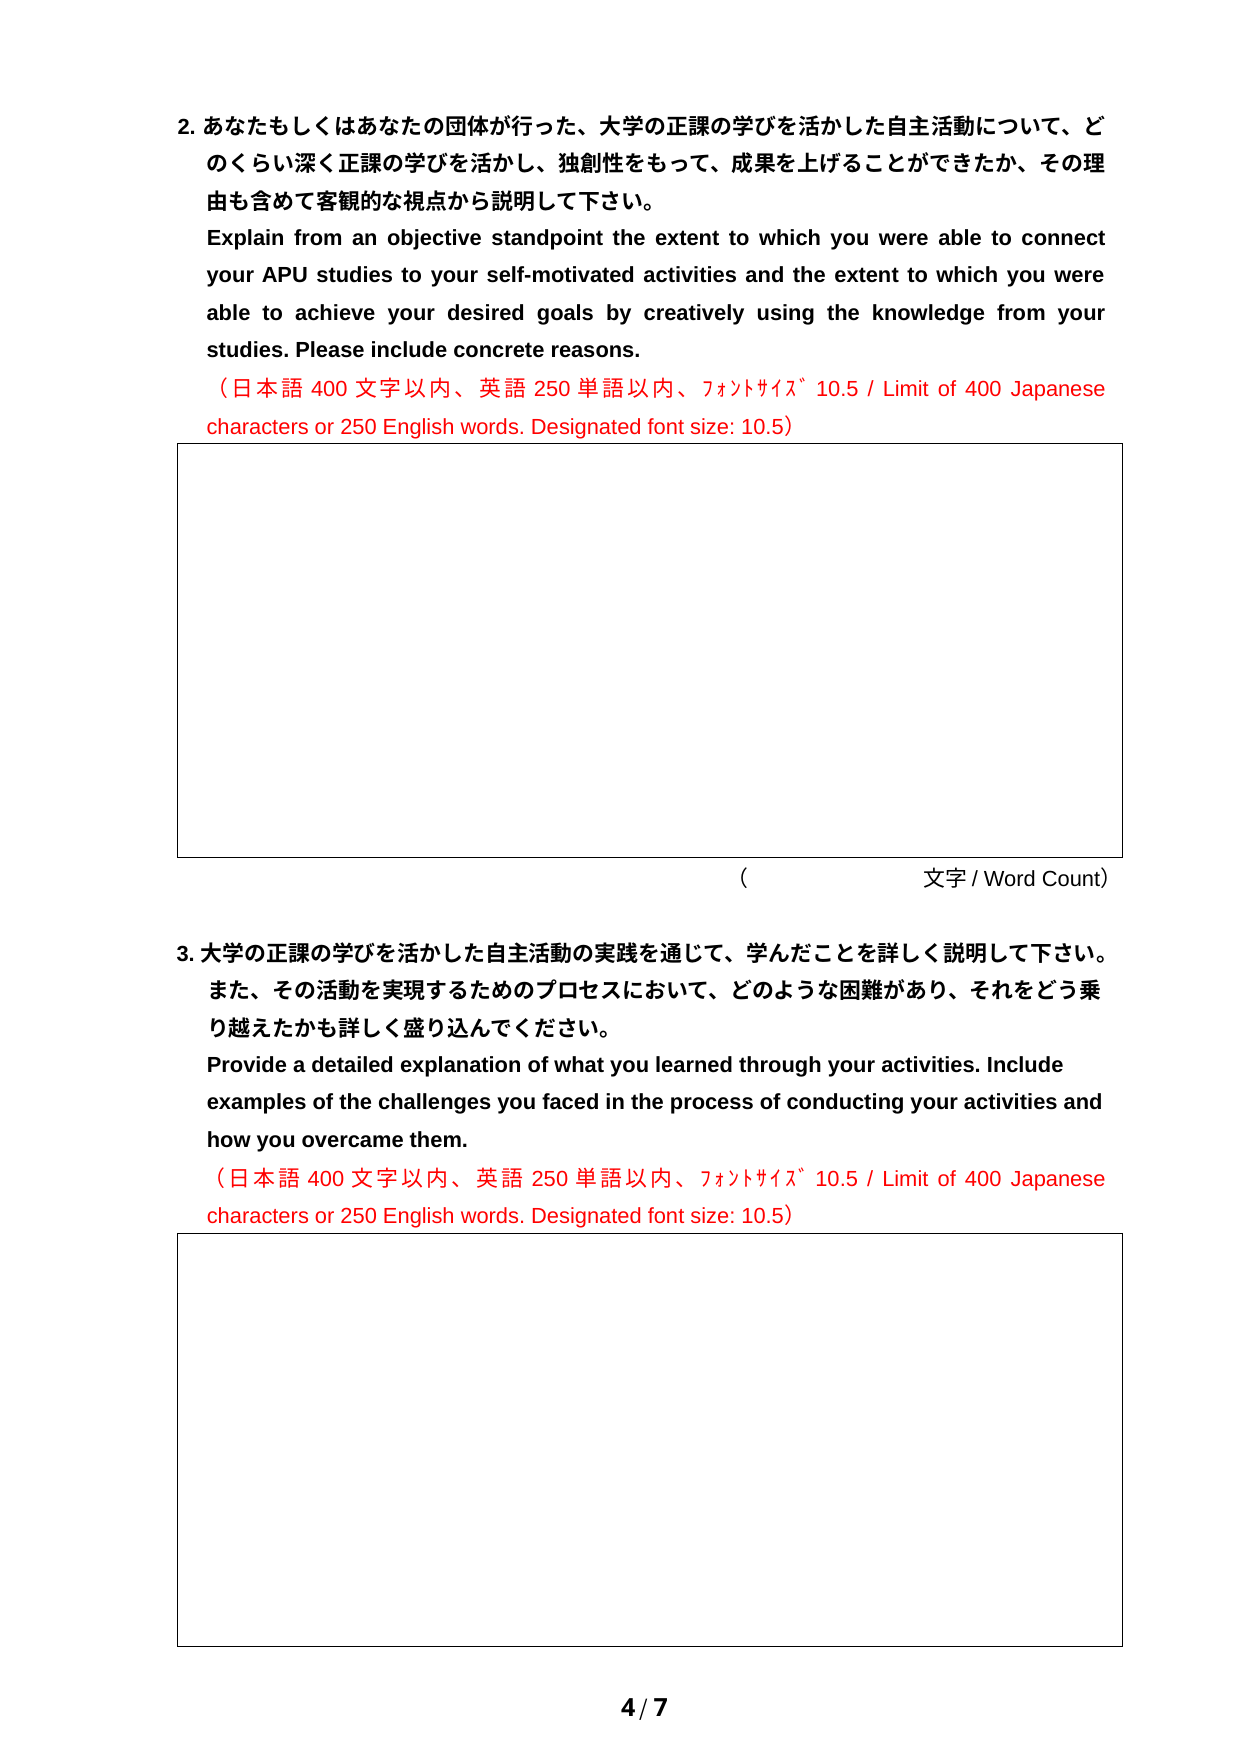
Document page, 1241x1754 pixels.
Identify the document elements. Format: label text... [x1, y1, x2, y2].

text 3. 大学の正課の学びを活かした自主活動の実践を通じて、学んだことを詳しく説明して下さい。また、その活動を実現するためのプロセスにおいて、どのような困難があり、それをどう乗り越えたかも詳しく盛り込んでください。 [176, 933, 1106, 1045]
text Explain from an objective standpoint the extent to which you were able to connect your APU studies to your self-motivated activities and the extent to which you were able to achieve your desired goals by creatively using the knowledge from your studies. Please include concrete reasons. [206, 218, 1106, 368]
table_header [178, 444, 1122, 857]
text （日本語400文字以内、英語250単語以内、ﾌｫﾝﾄｻｲｽﾞ10.5 / Limit of 400 Japanese characters or 250 English words. Designated font size: 10.5） [206, 368, 1106, 443]
text （ 文字 / Word Count） [177, 858, 1122, 895]
table_header [178, 1234, 1122, 1646]
text 2. あなたもしくはあなたの団体が行った、大学の正課の学びを活かした自主活動について、どのくらい深く正課の学びを活かし、独創性をもって、成果を上げることができたか、その理由も含めて客観的な視点から説明して下さい。 [177, 106, 1106, 218]
text Provide a detailed explanation of what you learned through your activities. Include examples of the challenges you faced in the process of conducting your activities and how you overcame them. [207, 1045, 1106, 1158]
text （日本語400文字以内、英語250単語以内、ﾌｫﾝﾄｻｲｽﾞ10.5 / Limit of 400 Japanese characters or 250 English words. Designated font size: 10.5） [203, 1158, 1106, 1233]
